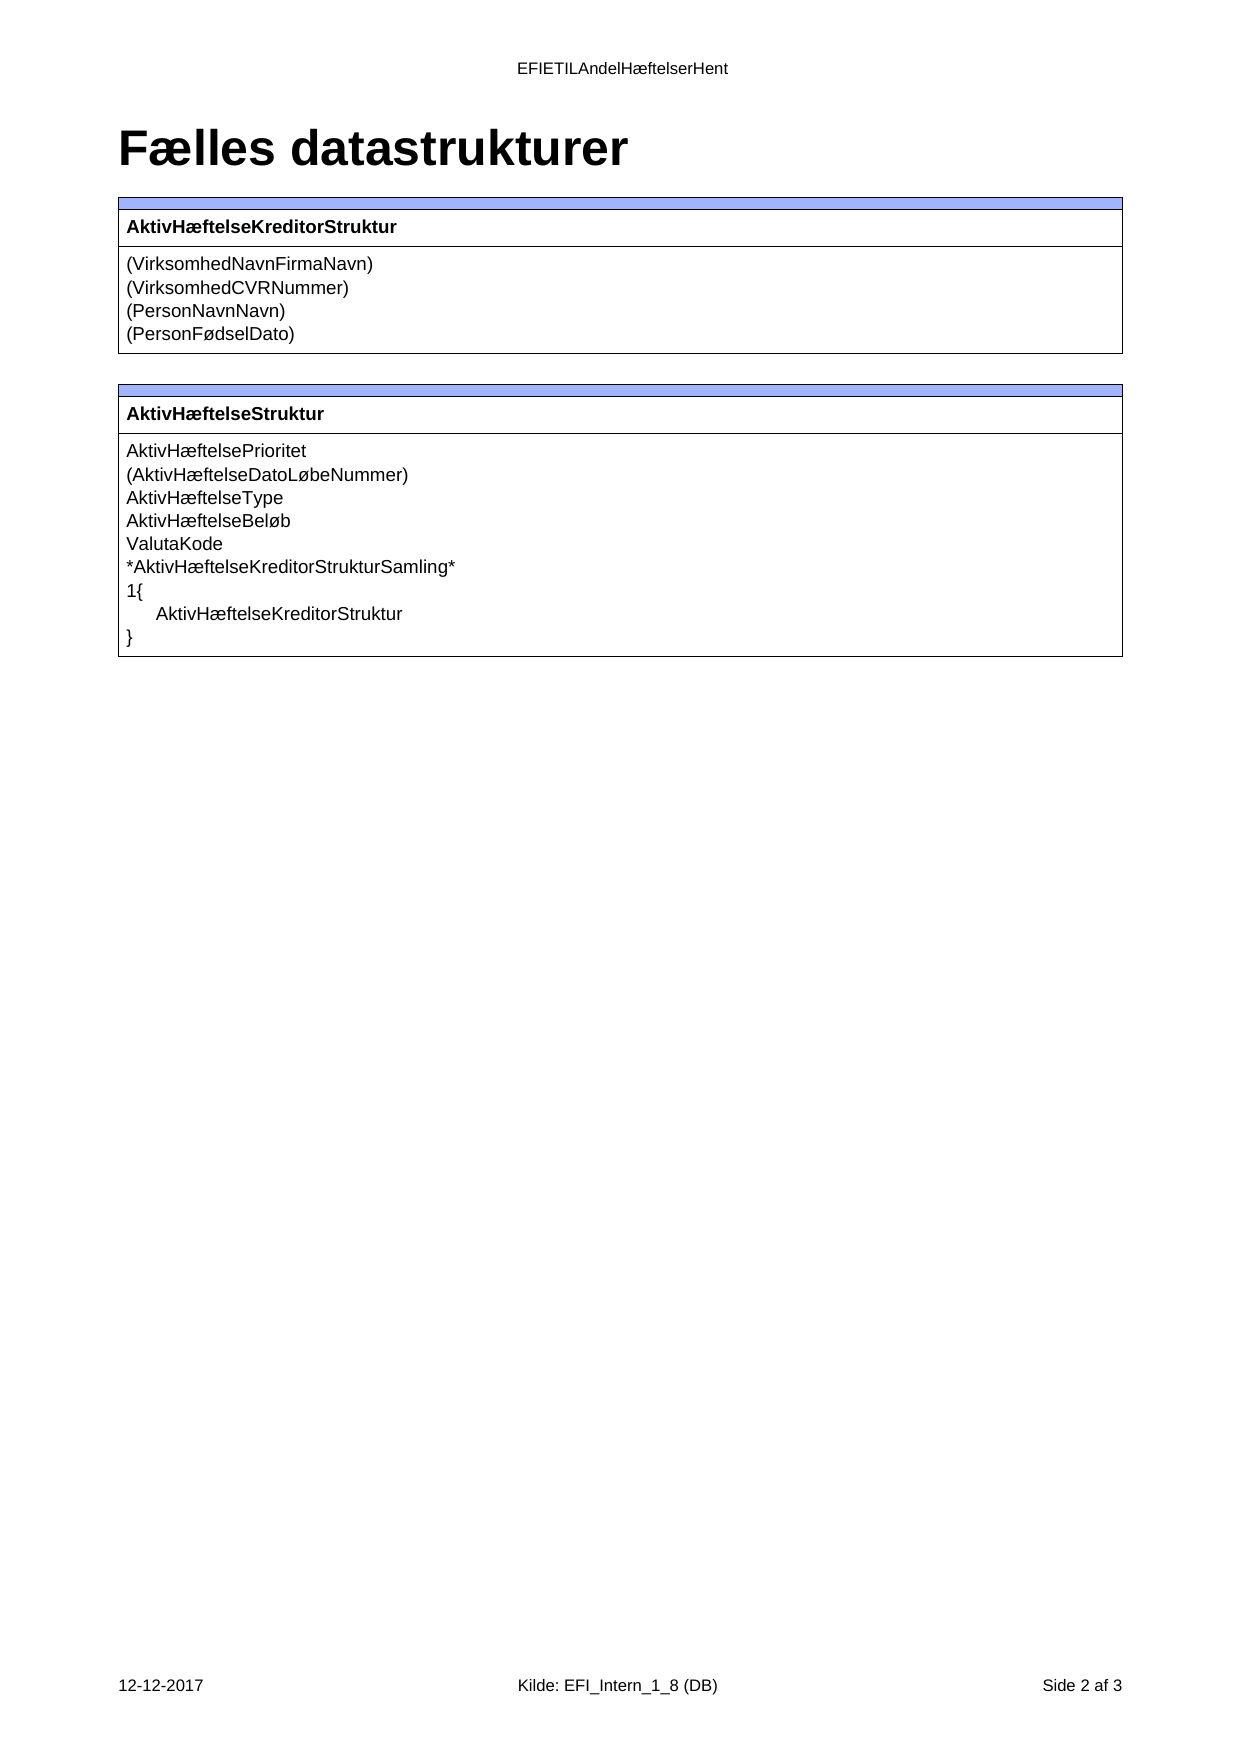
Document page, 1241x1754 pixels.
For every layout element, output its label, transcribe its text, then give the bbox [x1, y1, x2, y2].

table_cell (VirksomhedNavnFirmaNavn) (VirksomhedCVRNummer) (PersonNavnNavn) (PersonFødselDato) [119, 247, 1122, 352]
table_cell AktivHæftelsePrioritet (AktivHæftelseDatoLøbeNummer) AktivHæftelseType AktivHæftelseBeløb ValutaKode *AktivHæftelseKreditorStrukturSamling* 1{ AktivHæftelseKreditorStruktur } [119, 434, 1122, 656]
table_cell AktivHæftelseKreditorStruktur [119, 210, 1122, 246]
table_cell AktivHæftelseStruktur [119, 397, 1122, 433]
table_header [119, 385, 1122, 396]
title Fælles datastrukturer [118, 118, 1122, 176]
table_header [119, 198, 1122, 209]
